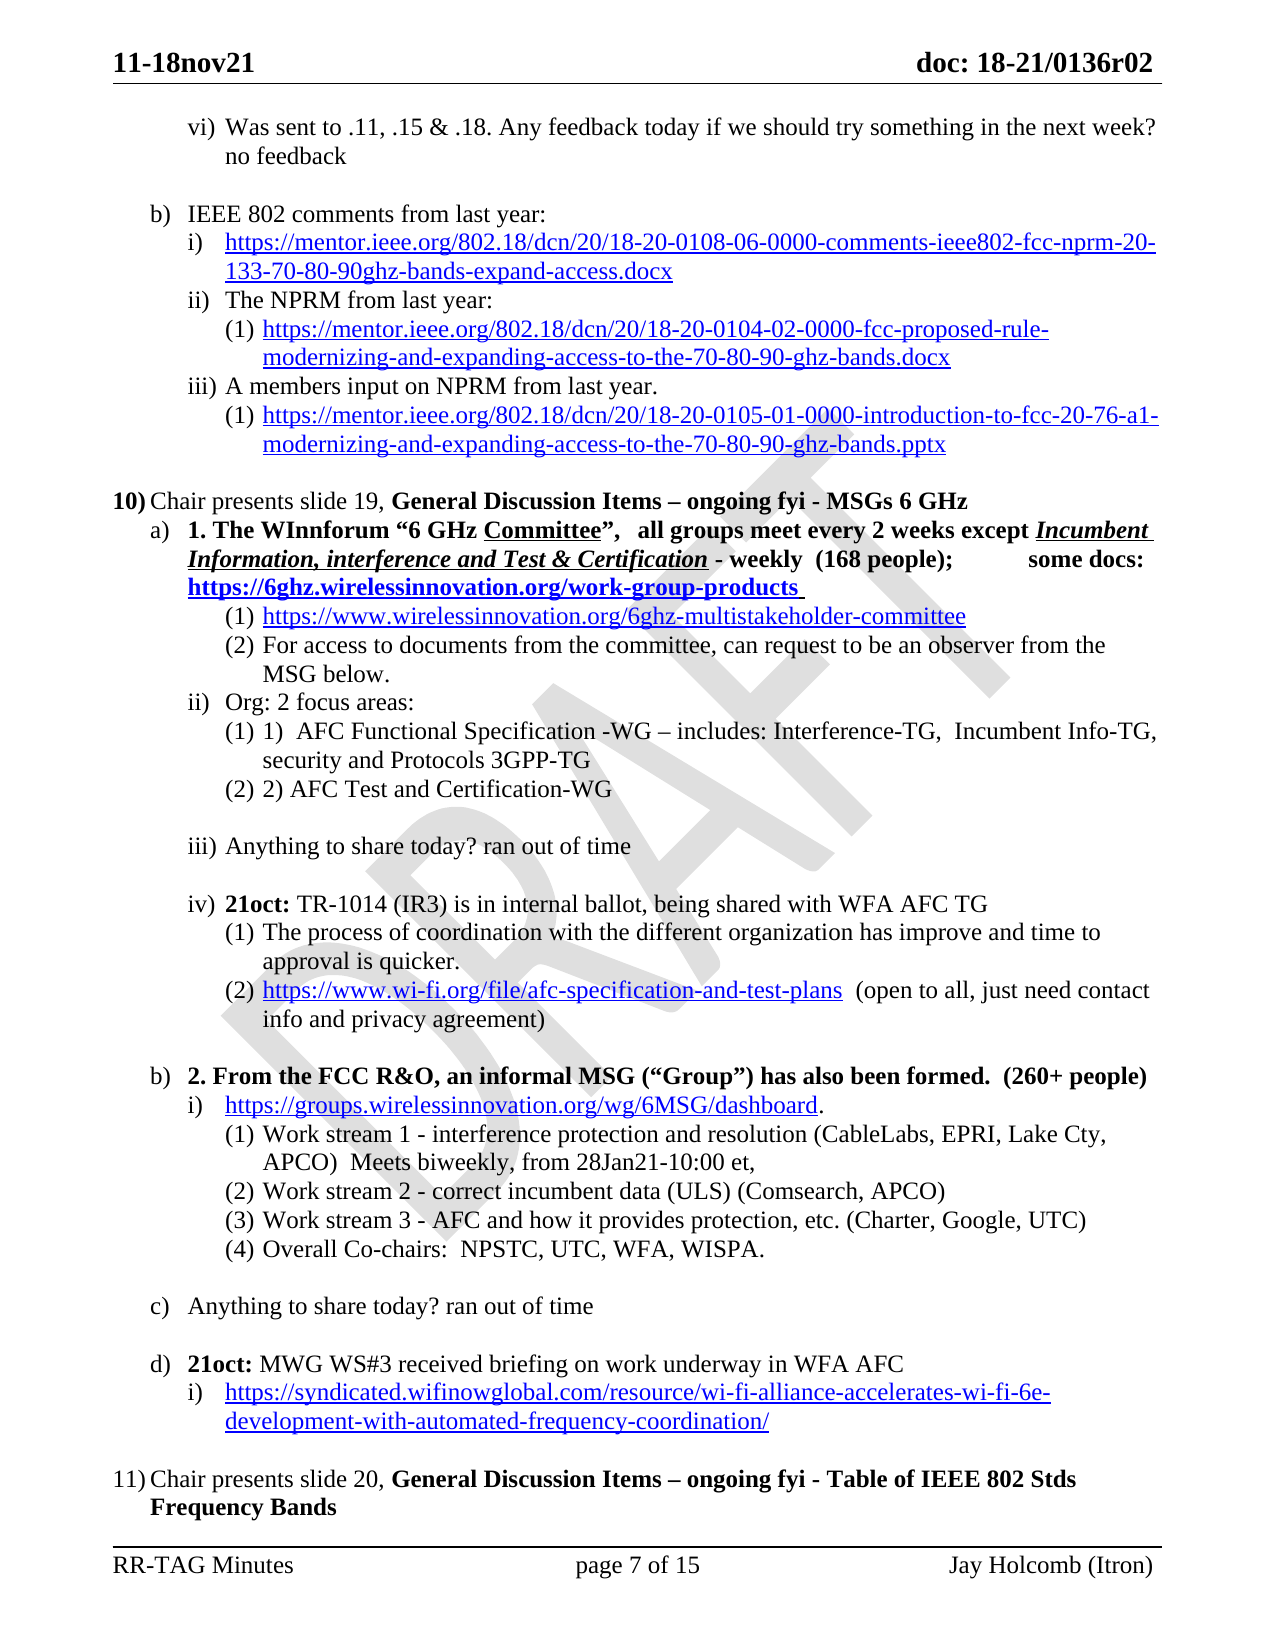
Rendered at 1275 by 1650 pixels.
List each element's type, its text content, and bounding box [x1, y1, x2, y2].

list Work stream 1 - interference protection and resolution (CableLabs, EPRI, Lake Cty, APCO) Meets biweekly, from 28Jan21-10:00 et, [225, 1119, 1162, 1176]
list IEEE 802 comments from last year: [150, 199, 1162, 227]
list 2) AFC Test and Certification-WG [225, 774, 1162, 802]
list https://www.wi-fi.org/file/afc-specification-and-test-plans (open to all, just need contact info and privacy agreement) [225, 975, 1162, 1032]
list Was sent to .11, .15 & .18. Any feedback today if we should try something in the next week? no feedback [187, 112, 1162, 170]
list 21oct: TR-1014 (IR3) is in internal ballot, being shared with WFA AFC TG [187, 889, 1162, 917]
list Work stream 2 - correct incumbent data (ULS) (Comsearch, APCO) [225, 1176, 1162, 1205]
list 1) AFC Functional Specification -WG – includes: Interference-TG, Incumbent Info-TG, security and Protocols 3GPP-TG [225, 716, 1162, 774]
list Anything to share today? ran out of time [150, 1291, 1162, 1320]
list The NPRM from last year: [187, 285, 1162, 314]
list https://www.wirelessinnovation.org/6ghz-multistakeholder-committee [225, 601, 1162, 630]
list Anything to share today? ran out of time [187, 831, 1162, 860]
list For access to documents from the committee, can request to be an observer from the MSG below. [225, 630, 1162, 687]
list Org: 2 focus areas: [187, 687, 1162, 716]
list Work stream 3 - AFC and how it provides protection, etc. (Charter, Google, UTC) [225, 1205, 1162, 1234]
list Overall Co-chairs: NPSTC, UTC, WFA, WISPA. [225, 1234, 1162, 1262]
list https://mentor.ieee.org/802.18/dcn/20/18-20-0104-02-0000-fcc-proposed-rule-modernizing-and-expanding-access-to-the-70-80-90-ghz-bands.docx [225, 314, 1162, 371]
list 2. From the FCC R&O, an informal MSG (“Group”) has also been formed. (260+ people) [150, 1061, 1162, 1090]
list https://mentor.ieee.org/802.18/dcn/20/18-20-0108-06-0000-comments-ieee802-fcc-nprm-20-133-70-80-90ghz-bands-expand-access.docx [187, 227, 1162, 285]
list Chair presents slide 19, General Discussion Items – ongoing fyi - MSGs 6 GHz [112, 486, 1162, 515]
list https://mentor.ieee.org/802.18/dcn/20/18-20-0105-01-0000-introduction-to-fcc-20-76-a1-modernizing-and-expanding-access-to-the-70-80-90-ghz-bands.pptx [225, 400, 1162, 457]
list https://syndicated.wifinowglobal.com/resource/wi-fi-alliance-accelerates-wi-fi-6e-development-with-automated-frequency-coordination/ [187, 1377, 1162, 1435]
list https://groups.wirelessinnovation.org/wg/6MSG/dashboard. [187, 1090, 1162, 1119]
list 1. The WInnforum “6 GHz Committee”, all groups meet every 2 weeks except Incumbent Information, interference and Test & Certification - weekly (168 people); some docs: https://6ghz.wirelessinnovation.org/work-group-products [150, 515, 1162, 601]
list The process of coordination with the different organization has improve and time to approval is quicker. [225, 917, 1162, 975]
list A members input on NPRM from last year. [187, 371, 1162, 400]
list 21oct: MWG WS#3 received briefing on work underway in WFA AFC [150, 1349, 1162, 1377]
list Chair presents slide 20, General Discussion Items – ongoing fyi - Table of IEEE 802 Stds Frequency Bands [112, 1464, 1162, 1521]
